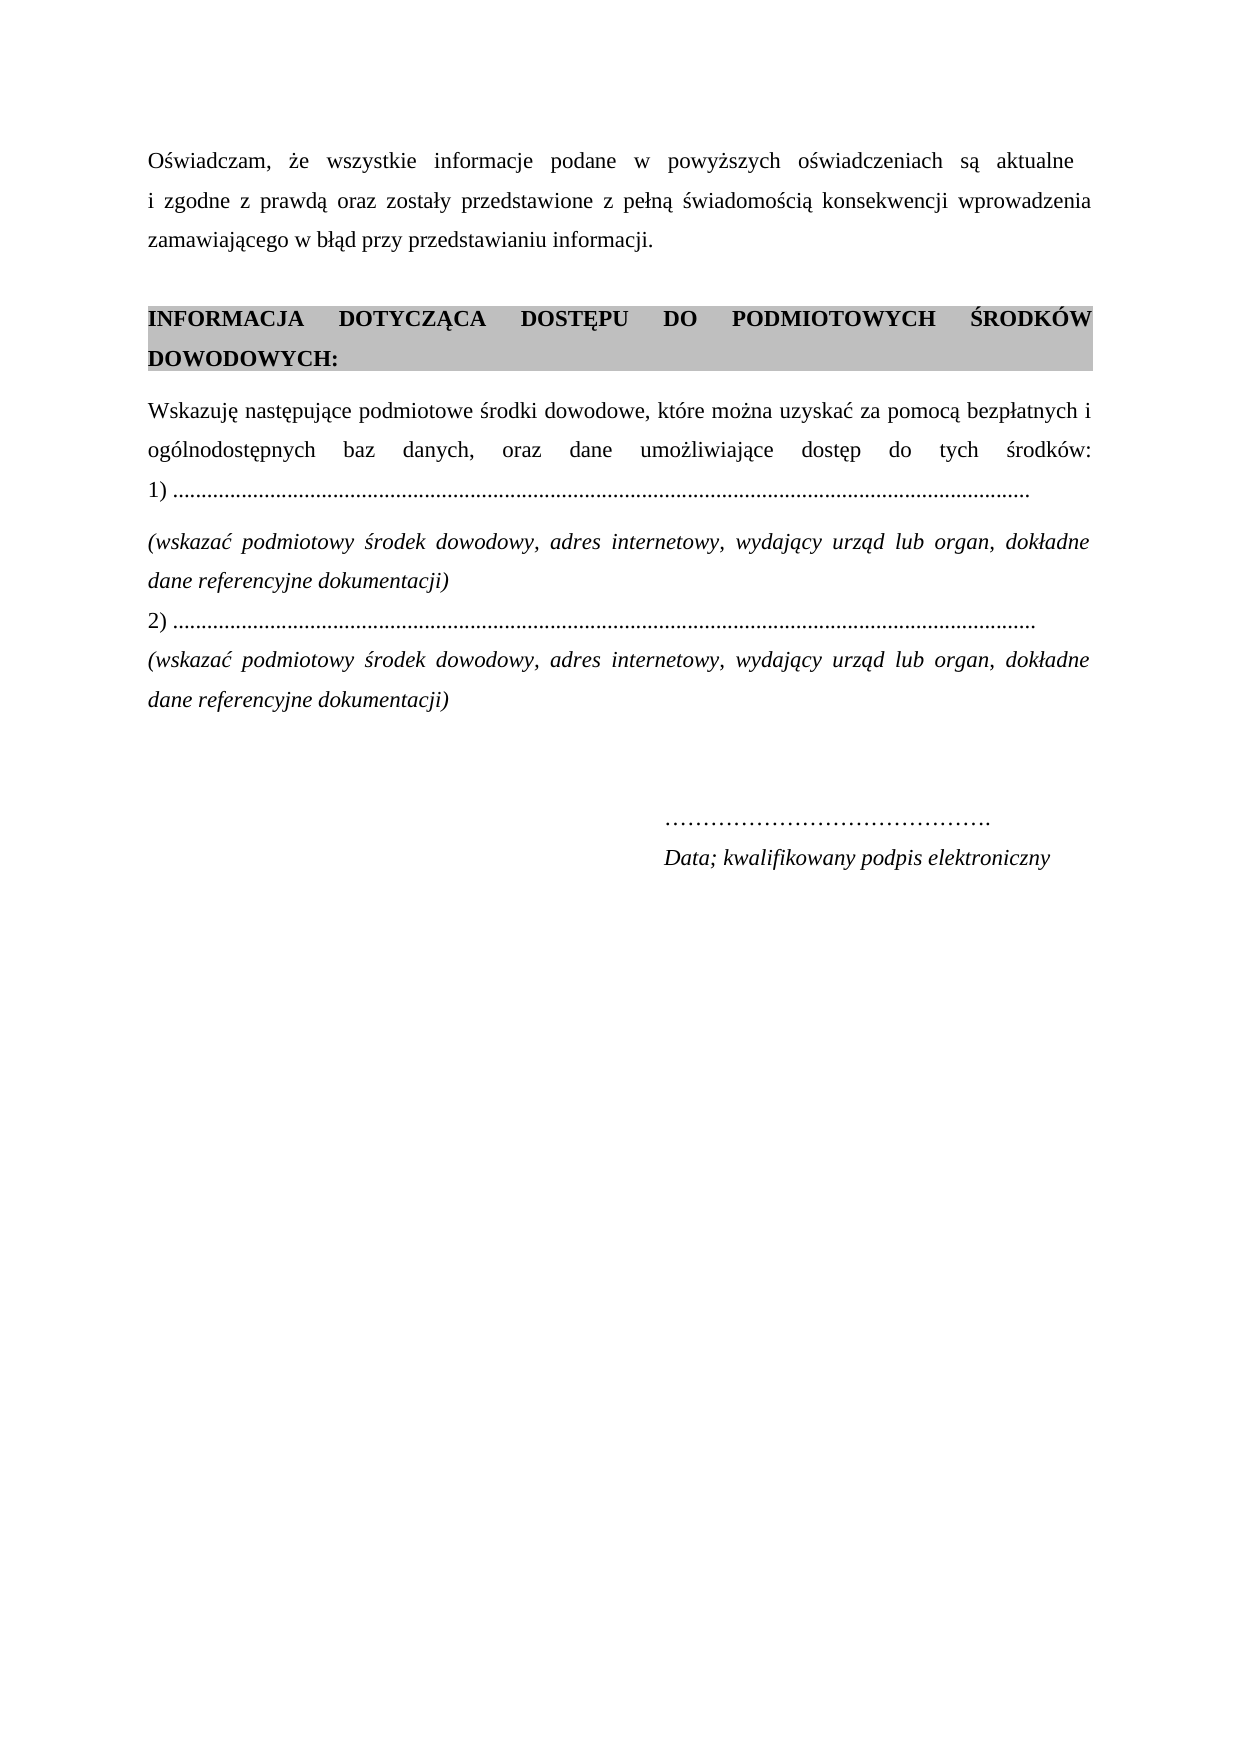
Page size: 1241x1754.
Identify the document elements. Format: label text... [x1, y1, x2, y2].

text (wskazać podmiotowy środek dowodowy, adres internetowy, wydający urząd lub organ, dokładne dane referencyjne dokumentacji) [148, 646, 1093, 712]
text Wskazuję następujące podmiotowe środki dowodowe, które można uzyskać za pomocą bezpłatnych i ogólnodostępnych baz danych, oraz dane umożliwiające dostęp do tych środków: 1) ...................................................................................................................................................... [148, 397, 1093, 502]
text Data; kwalifikowany podpis elektroniczny [148, 844, 1093, 870]
text ……………………………………. [148, 804, 1093, 831]
text Oświadczam, że wszystkie informacje podane w powyższych oświadczeniach są aktualne i zgodne z prawdą oraz zostały przedstawione z pełną świadomością konsekwencji wprowadzenia zamawiającego w błąd przy przedstawianiu informacji. [148, 148, 1093, 253]
text 2) ....................................................................................................................................................... [148, 607, 1093, 633]
text (wskazać podmiotowy środek dowodowy, adres internetowy, wydający urząd lub organ, dokładne dane referencyjne dokumentacji) [148, 528, 1093, 594]
text INFORMACJA DOTYCZĄCA DOSTĘPU DO PODMIOTOWYCH ŚRODKÓW DOWODOWYCH: [148, 306, 1093, 371]
